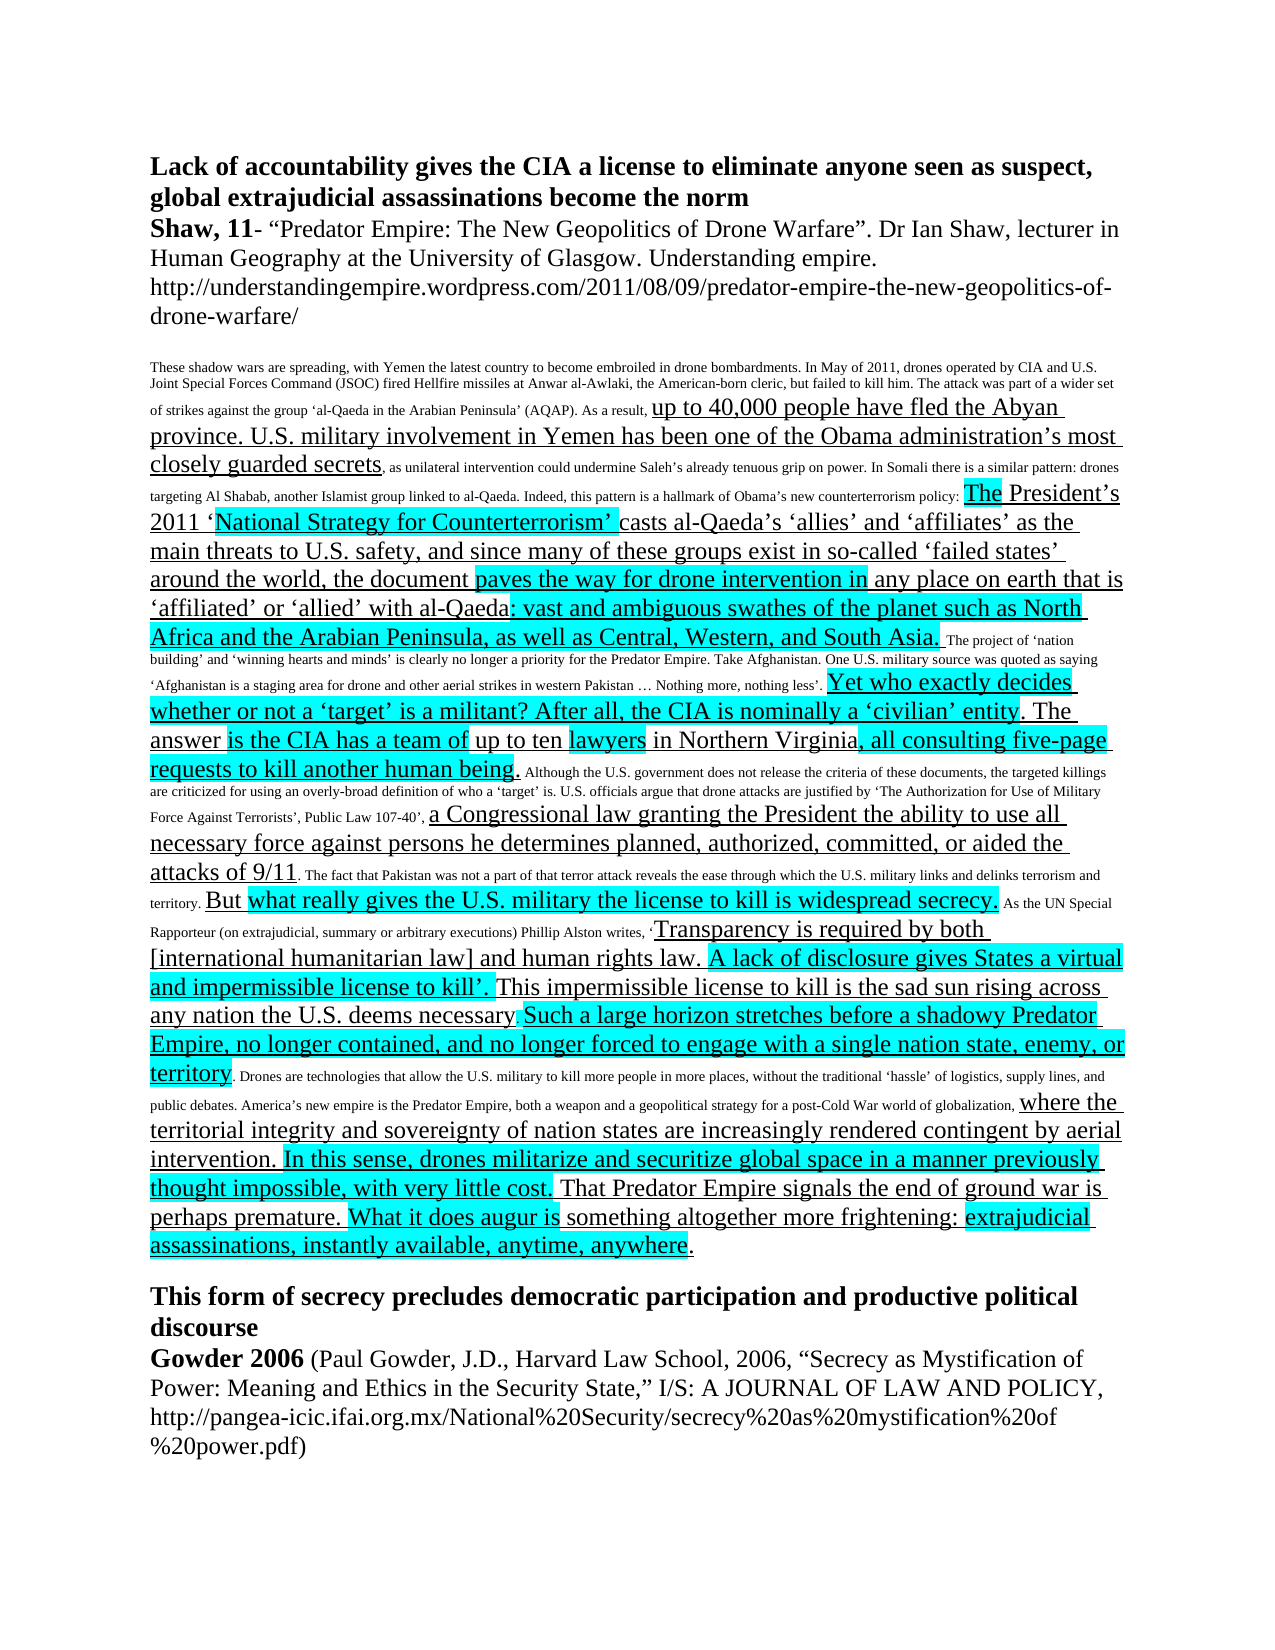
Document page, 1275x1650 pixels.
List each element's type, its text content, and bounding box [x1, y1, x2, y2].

subtitle This form of secrecy precludes democratic participation and productive political discourse [150, 1280, 1125, 1342]
text Gowder 2006 (Paul Gowder, J.D., Harvard Law School, 2006, “Secrecy as Mystification of Power: Meaning and Ethics in the Security State,” I/S: A JOURNAL OF LAW AND POLICY, http://pangea-icic.ifai.org.mx/National%20Security/secrecy%20as%20mystification%20of%20power.pdf) [150, 1342, 1125, 1460]
text Shaw, 11- “Predator Empire: The New Geopolitics of Drone Warfare”. Dr Ian Shaw, lecturer in Human Geography at the University of Glasgow. Understanding empire. [150, 212, 1125, 272]
subtitle Lack of accountability gives the CIA a license to eliminate anyone seen as suspect, global extrajudicial assassinations become the norm [150, 150, 1125, 212]
text These shadow wars are spreading, with Yemen the latest country to become embroiled in drone bombardments. In May of 2011, drones operated by CIA and U.S. Joint Special Forces Command (JSOC) fired Hellfire missiles at Anwar al-Awlaki, the American-born cleric, but failed to kill him. The attack was part of a wider set of strikes against the group ‘al-Qaeda in the Arabian Peninsula’ (AQAP). As a result, up to 40,000 people have fled the Abyan province. U.S. military involvement in Yemen has been one of the Obama administration’s most closely guarded secrets, as unilateral intervention could undermine Saleh’s already tenuous grip on power. In Somali there is a similar pattern: drones targeting Al Shabab, another Islamist group linked to al-Qaeda. Indeed, this pattern is a hallmark of Obama’s new counterterrorism policy: The President’s 2011 ‘National Strategy for Counterterrorism’ casts al-Qaeda’s ‘allies’ and ‘affiliates’ as the main threats to U.S. safety, and since many of these groups exist in so-called ‘failed states’ around the world, the document paves the way for drone intervention in any place on earth that is ‘affiliated’ or ‘allied’ with al-Qaeda: vast and ambiguous swathes of the planet such as North Africa and the Arabian Peninsula, as well as Central, Western, and South Asia. The project of ‘nation building’ and ‘winning hearts and minds’ is clearly no longer a priority for the Predator Empire. Take Afghanistan. One U.S. military source was quoted as saying ‘Afghanistan is a staging area for drone and other aerial strikes in western Pakistan … Nothing more, nothing less’. Yet who exactly decides whether or not a ‘target’ is a militant? After all, the CIA is nominally a ‘civilian’ entity. The answer is the CIA has a team of up to ten lawyers in Northern Virginia, all consulting five-page requests to kill another human being. Although the U.S. government does not release the criteria of these documents, the targeted killings are criticized for using an overly-broad definition of who a ‘target’ is. U.S. officials argue that drone attacks are justified by ‘The Authorization for Use of Military Force Against Terrorists’, Public Law 107-40’, a Congressional law granting the President the ability to use all necessary force against persons he determines planned, authorized, committed, or aided the attacks of 9/11. The fact that Pakistan was not a part of that terror attack reveals the ease through which the U.S. military links and delinks terrorism and territory. But what really gives the U.S. military the license to kill is widespread secrecy. As the UN Special Rapporteur (on extrajudicial, summary or arbitrary executions) Phillip Alston writes, ‘Transparency is required by both [international humanitarian law] and human rights law. A lack of disclosure gives States a virtual and impermissible license to kill’. This impermissible license to kill is the sad sun rising across any nation the U.S. deems necessary. Such a large horizon stretches before a shadowy Predator Empire, no longer contained, and no longer forced to engage with a single nation state, enemy, or territory. Drones are technologies that allow the U.S. military to kill more people in more places, without the traditional ‘hassle’ of logistics, supply lines, and public debates. America’s new empire is the Predator Empire, both a weapon and a geopolitical strategy for a post-Cold War world of globalization, where the territorial integrity and sovereignty of nation states are increasingly rendered contingent by aerial intervention. In this sense, drones militarize and securitize global space in a manner previously thought impossible, with very little cost. That Predator Empire signals the end of ground war is perhaps premature. What it does augur is something altogether more frightening: extrajudicial assassinations, instantly available, anytime, anywhere. [150, 358, 1125, 1029]
text http://understandingempire.wordpress.com/2011/08/09/predator-empire-the-new-geopolitics-of-drone-warfare/ [150, 272, 1125, 330]
